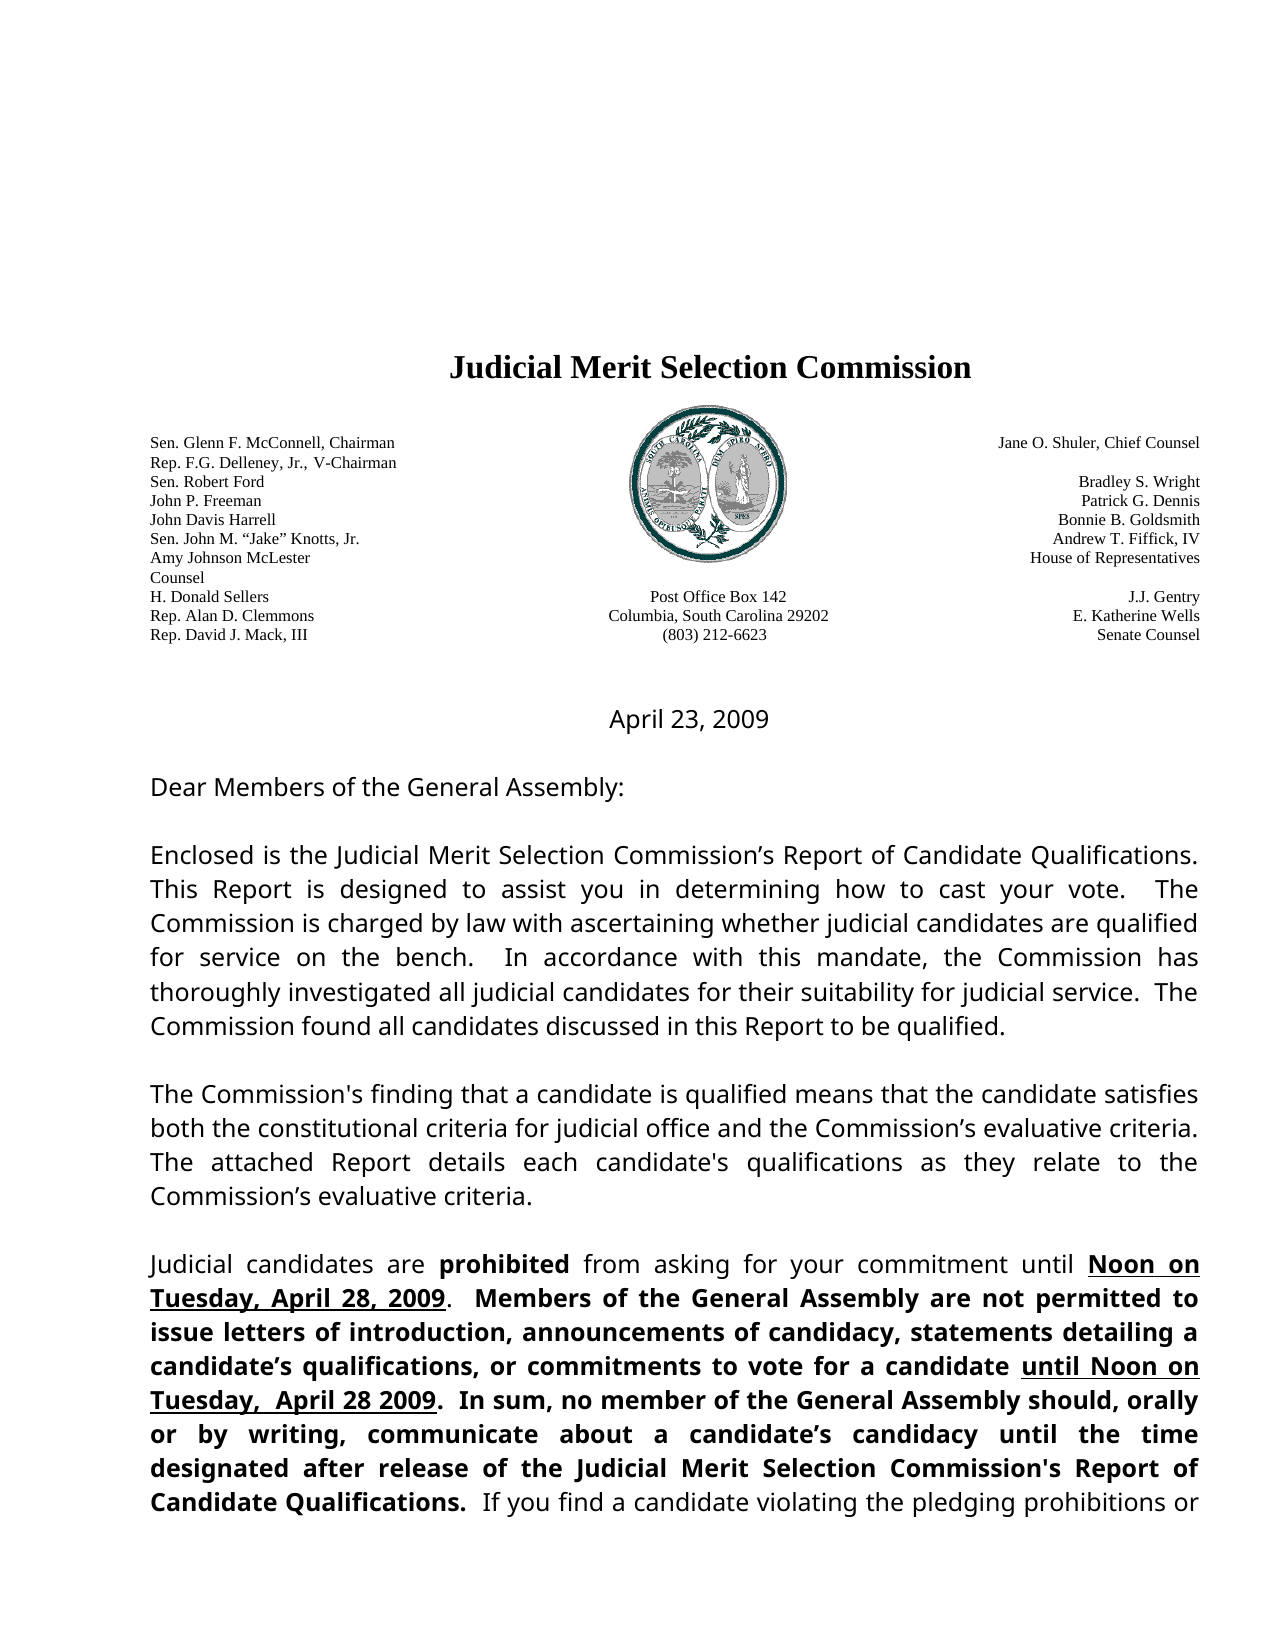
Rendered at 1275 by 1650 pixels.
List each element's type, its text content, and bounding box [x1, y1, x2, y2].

text Rep. David J. Mack, III (803) 212-6623 Senate Counsel [150, 625, 1125, 644]
text Dear Members of the General Assembly: [150, 770, 1200, 804]
text Enclosed is the Judicial Merit Selection Commission’s Report of Candidate Qualifications. This Report is designed to assist you in determining how to cast your vote. The Commission is charged by law with ascertaining whether judicial candidates are qualified for service on the bench. In accordance with this mandate, the Commission has thoroughly investigated all judicial candidates for their suitability for judicial service. The Commission found all candidates discussed in this Report to be qualified. [150, 838, 1200, 1042]
text Rep. F.G. Delleney, Jr., V-Chairman [150, 452, 1125, 472]
text John P. Freeman Patrick G. Dennis [150, 491, 1125, 510]
text H. Donald Sellers Post Office Box 142 J.J. Gentry [150, 587, 1125, 606]
text Sen. Robert Ford Bradley S. Wright [150, 472, 1125, 491]
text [150, 1247, 1200, 1519]
text Judicial Merit Selection Commission [187, 347, 1125, 385]
text John Davis Harrell Bonnie B. Goldsmith [150, 510, 1125, 529]
text Sen. John M. “Jake” Knotts, Jr. Andrew T. Fiffick, IV [150, 529, 1125, 548]
text Rep. Alan D. Clemmons Columbia, South Carolina 29202 E. Katherine Wells [150, 606, 1125, 625]
text The Commission's finding that a candidate is qualified means that the candidate satisfies both the constitutional criteria for judicial office and the Commission’s evaluative criteria. The attached Report details each candidate's qualifications as they relate to the Commission’s evaluative criteria. [150, 1076, 1200, 1213]
text Sen. Glenn F. McConnell, Chairman Jane O. Shuler, Chief Counsel [150, 433, 1125, 452]
text Amy Johnson McLester House of Representatives Counsel [150, 548, 1125, 587]
picture [627, 403, 789, 433]
text April 23, 2009 [150, 702, 1125, 736]
